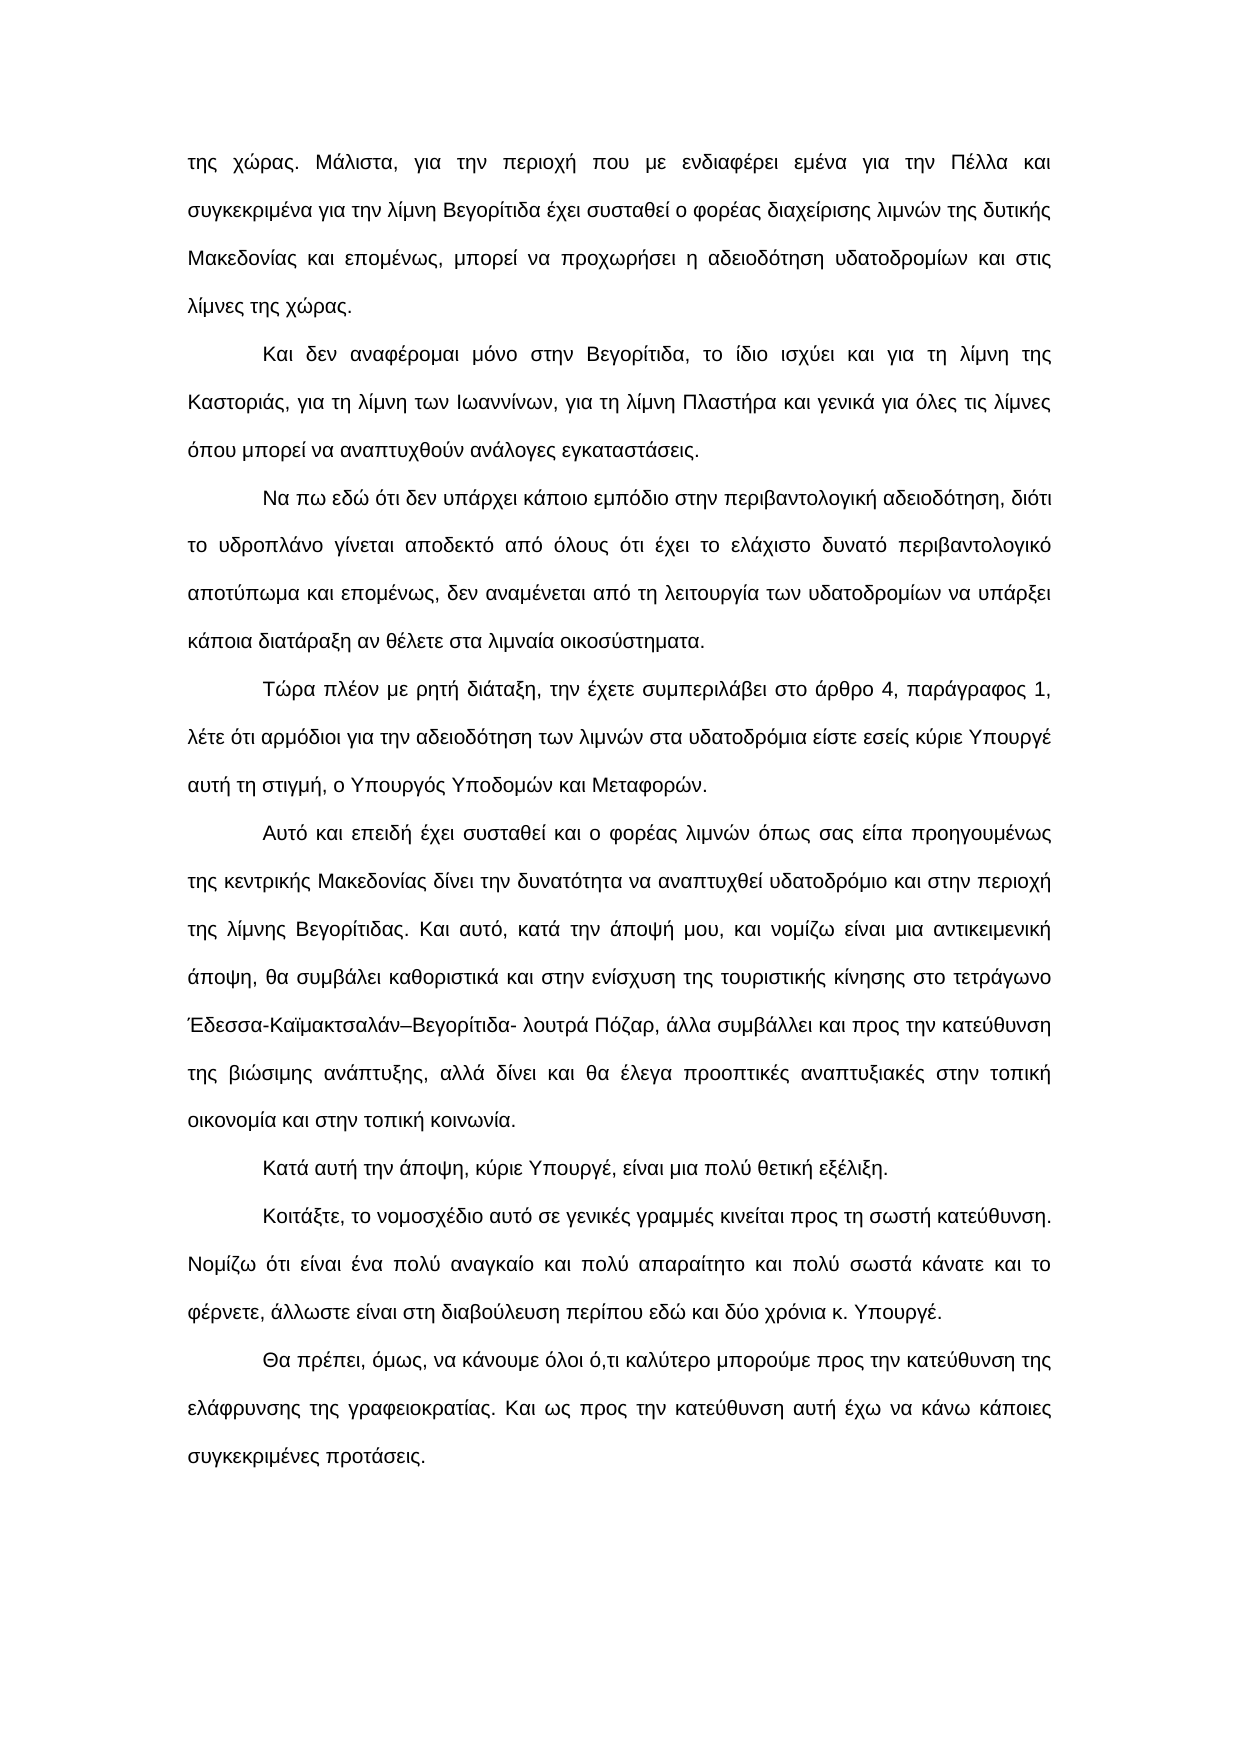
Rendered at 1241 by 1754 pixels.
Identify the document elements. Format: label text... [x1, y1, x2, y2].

text Να πω εδώ ότι δεν υπάρχει κάποιο εμπόδιο στην περιβαντολογική αδειοδότηση, διότι το υδροπλάνο γίνεται αποδεκτό από όλους ότι έχει το ελάχιστο δυνατό περιβαντολογικό αποτύπωμα και επομένως, δεν αναμένεται από τη λειτουργία των υδατοδρομίων να υπάρξει κάποια διατάραξη αν θέλετε στα λιμναία οικοσύστηματα. [187, 485, 1053, 653]
text Τώρα πλέον με ρητή διάταξη, την έχετε συμπεριλάβει στο άρθρο 4, παράγραφος 1, λέτε ότι αρμόδιοι για την αδειοδότηση των λιμνών στα υδατοδρόμια είστε εσείς κύριε Υπουργέ αυτή τη στιγμή, ο Υπουργός Υποδομών και Μεταφορών. [187, 677, 1053, 797]
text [187, 150, 1053, 318]
text Και δεν αναφέρομαι μόνο στην Βεγορίτιδα, το ίδιο ισχύει και για τη λίμνη της Καστοριάς, για τη λίμνη των Ιωαννίνων, για τη λίμνη Πλαστήρα και γενικά για όλες τις λίμνες όπου μπορεί να αναπτυχθούν ανάλογες εγκαταστάσεις. [187, 342, 1053, 461]
text Αυτό και επειδή έχει συσταθεί και ο φορέας λιμνών όπως σας είπα προηγουμένως της κεντρικής Μακεδονίας δίνει την δυνατότητα να αναπτυχθεί υδατοδρόμιο και στην περιοχή της λίμνης Βεγορίτιδας. Και αυτό, κατά την άποψή μου, και νομίζω είναι μια αντικειμενική άποψη, θα συμβάλει καθοριστικά και στην ενίσχυση της τουριστικής κίνησης στο τετράγωνο Έδεσσα-Καϊμακτσαλάν–Βεγορίτιδα- λουτρά Πόζαρ, άλλα συμβάλλει και προς την κατεύθυνση της βιώσιμης ανάπτυξης, αλλά δίνει και θα έλεγα προοπτικές αναπτυξιακές στην τοπική οικονομία και στην τοπική κοινωνία. [187, 821, 1053, 1132]
text Θα πρέπει, όμως, να κάνουμε όλοι ό,τι καλύτερο μπορούμε προς την κατεύθυνση της ελάφρυνσης της γραφειοκρατίας. Και ως προς την κατεύθυνση αυτή έχω να κάνω κάποιες συγκεκριμένες προτάσεις. [187, 1348, 1053, 1468]
text Κατά αυτή την άποψη, κύριε Υπουργέ, είναι μια πολύ θετική εξέλιξη. [187, 1156, 1053, 1180]
text Κοιτάξτε, το νομοσχέδιο αυτό σε γενικές γραμμές κινείται προς τη σωστή κατεύθυνση. Νομίζω ότι είναι ένα πολύ αναγκαίο και πολύ απαραίτητο και πολύ σωστά κάνατε και το φέρνετε, άλλωστε είναι στη διαβούλευση περίπου εδώ και δύο χρόνια κ. Υπουργέ. [187, 1204, 1053, 1324]
